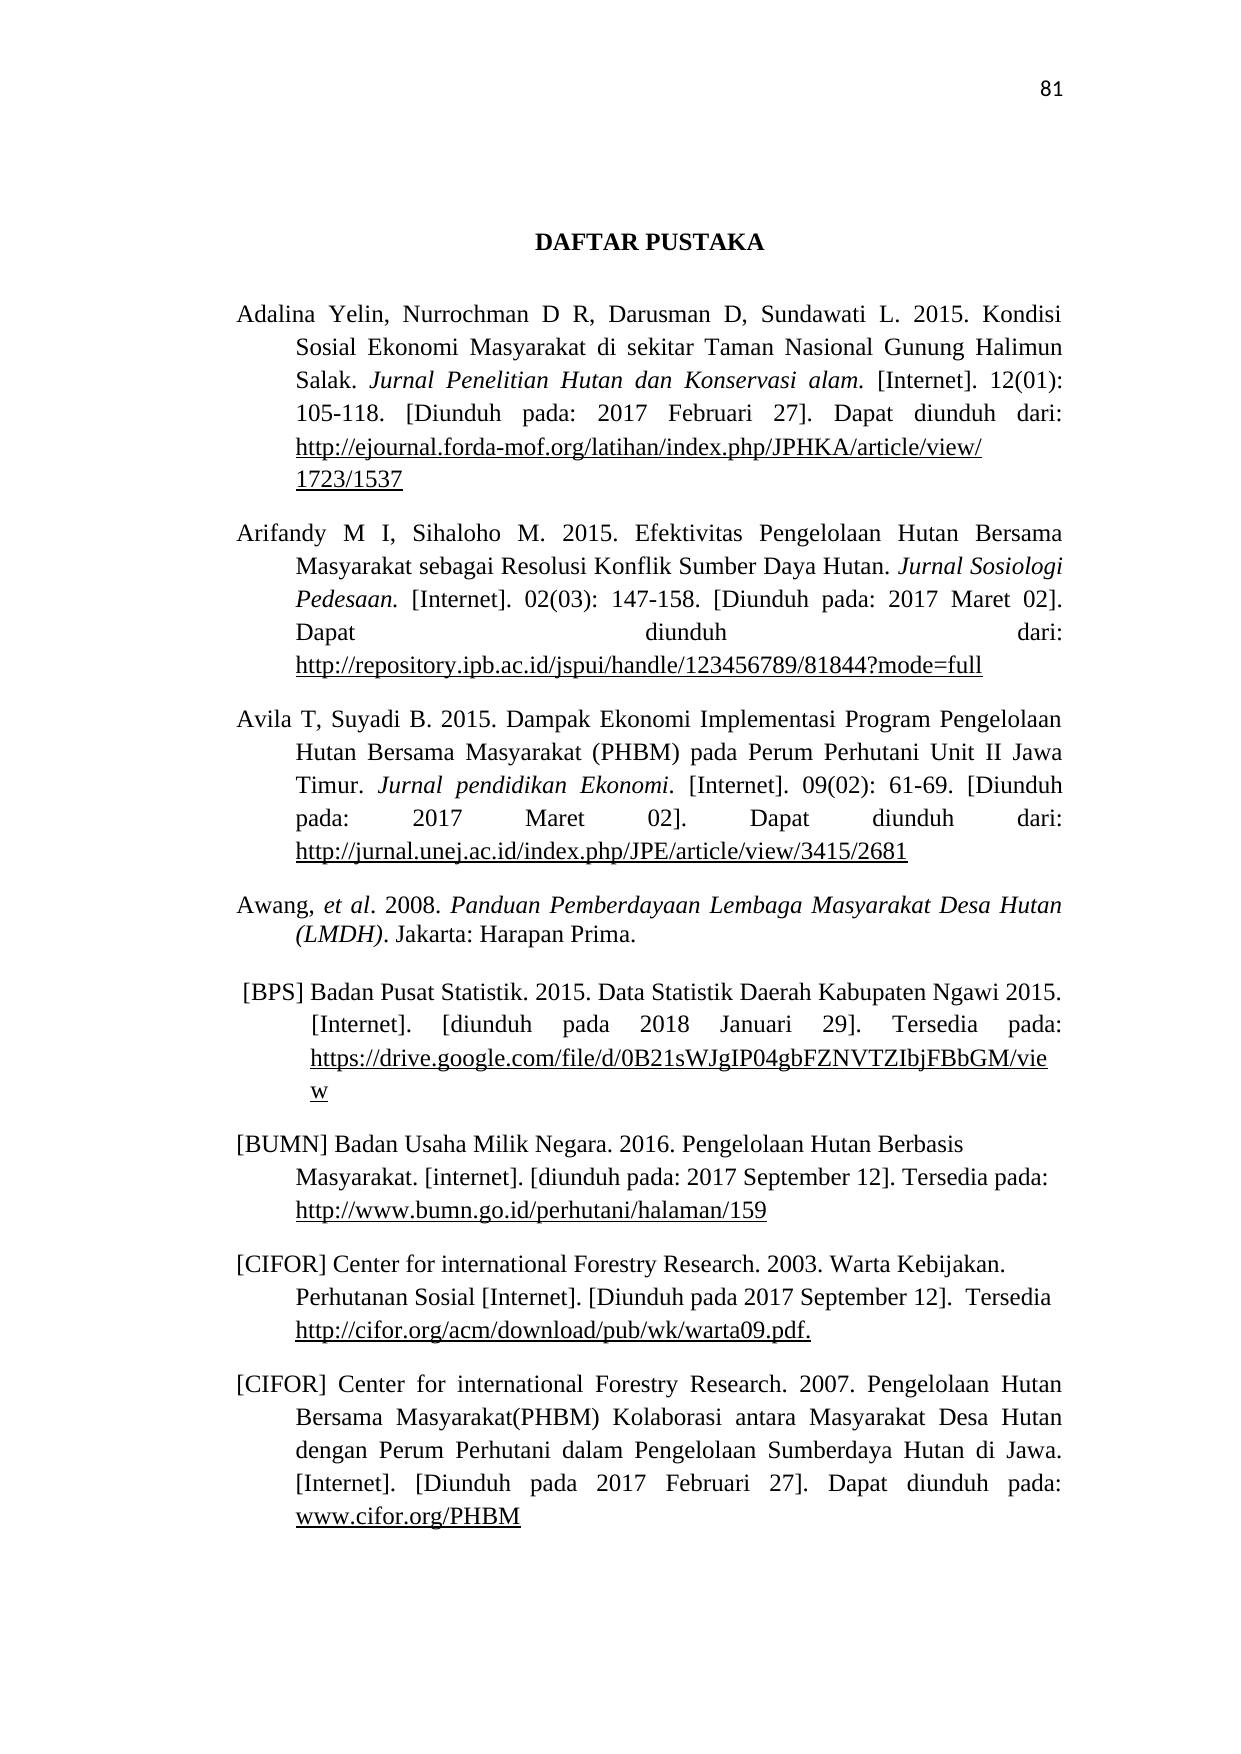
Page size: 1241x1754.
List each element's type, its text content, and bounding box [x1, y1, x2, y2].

text Avila T, Suyadi B. 2015. Dampak Ekonomi Implementasi Program Pengelolaan Hutan Bersama Masyarakat (PHBM) pada Perum Perhutani Unit II Jawa Timur. Jurnal pendidikan Ekonomi. [Internet]. 09(02): 61-69. [Diunduh pada: 2017 Maret 02]. Dapat diunduh dari: http://jurnal.unej.ac.id/index.php/JPE/article/view/3415/2681 [236, 704, 1063, 865]
subtitle DAFTAR PUSTAKA [236, 227, 1063, 294]
text Adalina Yelin, Nurrochman D R, Darusman D, Sundawati L. 2015. Kondisi Sosial Ekonomi Masyarakat di sekitar Taman Nasional Gunung Halimun Salak. Jurnal Penelitian Hutan dan Konservasi alam. [Internet]. 12(01): 105-118. [Diunduh pada: 2017 Februari 27]. Dapat diunduh dari: http://ejournal.forda-mof.org/latihan/index.php/JPHKA/article/view/1723/1537 [236, 299, 1063, 493]
text [CIFOR] Center for international Forestry Research. 2007. Pengelolaan Hutan Bersama Masyarakat(PHBM) Kolaborasi antara Masyarakat Desa Hutan dengan Perum Perhutani dalam Pengelolaan Sumberdaya Hutan di Jawa. [Internet]. [Diunduh pada 2017 Februari 27]. Dapat diunduh pada: www.cifor.org/PHBM [236, 1369, 1063, 1530]
text Arifandy M I, Sihaloho M. 2015. Efektivitas Pengelolaan Hutan Bersama Masyarakat sebagai Resolusi Konflik Sumber Daya Hutan. Jurnal Sosiologi Pedesaan. [Internet]. 02(03): 147-158. [Diunduh pada: 2017 Maret 02]. Dapat diunduh dari: http://repository.ipb.ac.id/jspui/handle/123456789/81844?mode=full [236, 518, 1063, 679]
text Awang, et al. 2008. Panduan Pemberdayaan Lembaga Masyarakat Desa Hutan (LMDH). Jakarta: Harapan Prima. [236, 890, 1063, 948]
text [CIFOR] Center for international Forestry Research. 2003. Warta Kebijakan. Perhutanan Sosial [Internet]. [Diunduh pada 2017 September 12]. Tersedia http://cifor.org/acm/download/pub/wk/warta09.pdf. [236, 1249, 1063, 1344]
text [BUMN] Badan Usaha Milik Negara. 2016. Pengelolaan Hutan Berbasis Masyarakat. [internet]. [diunduh pada: 2017 September 12]. Tersedia pada: http://www.bumn.go.id/perhutani/halaman/159 [236, 1129, 1063, 1224]
text [BPS] Badan Pusat Statistik. 2015. Data Statistik Daerah Kabupaten Ngawi 2015. [Internet]. [diunduh pada 2018 Januari 29]. Tersedia pada: https://drive.google.com/file/d/0B21sWJgIP04gbFZNVTZIbjFBbGM/view [236, 977, 1063, 1104]
